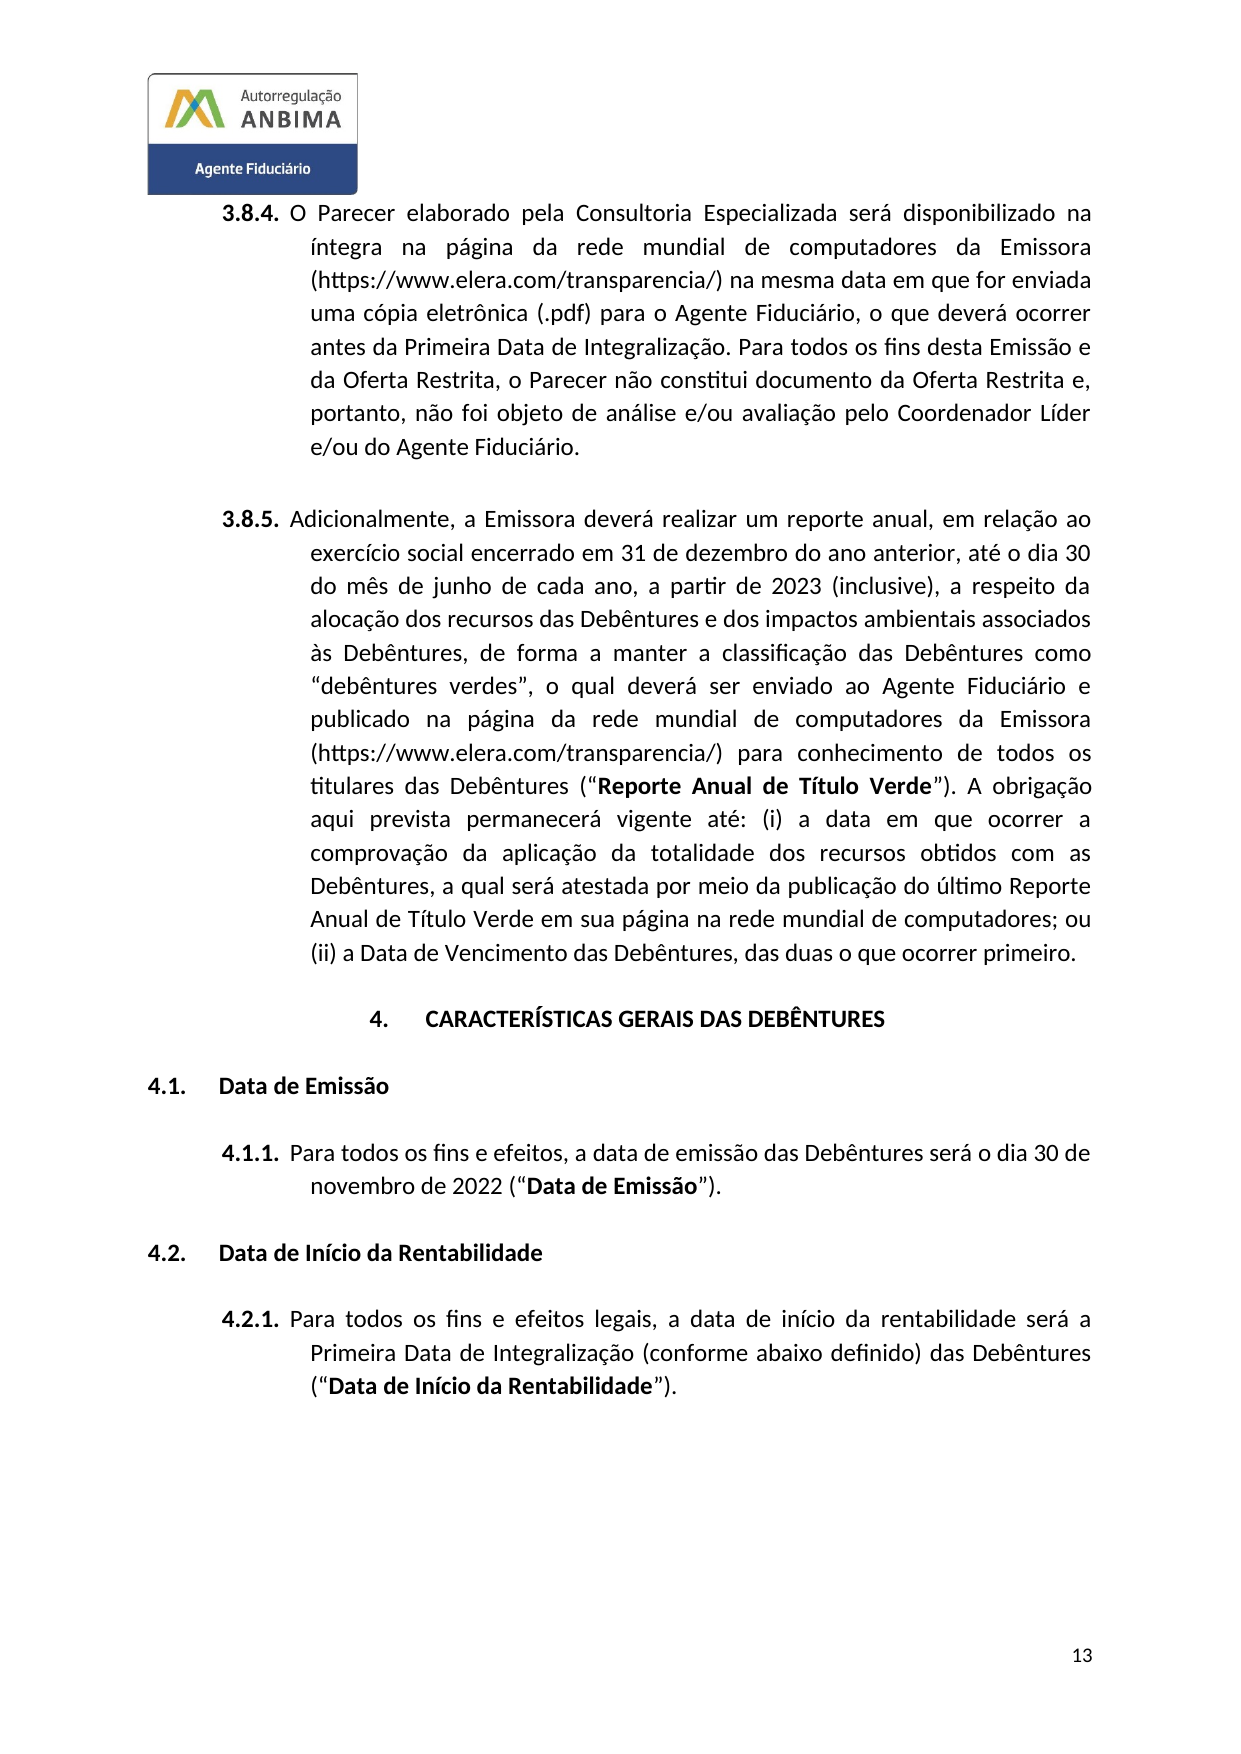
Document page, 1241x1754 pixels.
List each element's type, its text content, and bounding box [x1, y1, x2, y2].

text Para todos os fins e efeitos, a data de emissão das Debêntures será o dia 30 de novembro de 2022 (“Data de Emissão”). [222, 1134, 1092, 1201]
text Data de Emissão [148, 1068, 1092, 1101]
text Data de Início da Rentabilidade [148, 1234, 1092, 1268]
text Para todos os fins e efeitos legais, a data de início da rentabilidade será a Primeira Data de Integralização (conforme abaixo definido) das Debêntures (“Data de Início da Rentabilidade”). [222, 1301, 1092, 1401]
text CARACTERÍSTICAS GERAIS DAS DEBÊNTURES [148, 1001, 1092, 1034]
text O Parecer elaborado pela Consultoria Especializada será disponibilizado na íntegra na página da rede mundial de computadores da Emissora (https://www.elera.com/transparencia/) na mesma data em que for enviada uma cópia eletrônica (.pdf) para o Agente Fiduciário, o que deverá ocorrer antes da Primeira Data de Integralização. Para todos os fins desta Emissão e da Oferta Restrita, o Parecer não constitui documento da Oferta Restrita e, portanto, não foi objeto de análise e/ou avaliação pelo Coordenador Líder e/ou do Agente Fiduciário. [222, 195, 1092, 462]
text Adicionalmente, a Emissora deverá realizar um reporte anual, em relação ao exercício social encerrado em 31 de dezembro do ano anterior, até o dia 30 do mês de junho de cada ano, a partir de 2023 (inclusive), a respeito da alocação dos recursos das Debêntures e dos impactos ambientais associados às Debêntures, de forma a manter a classificação das Debêntures como “debêntures verdes”, o qual deverá ser enviado ao Agente Fiduciário e publicado na página da rede mundial de computadores da Emissora (https://www.elera.com/transparencia/) para conhecimento de todos os titulares das Debêntures (“Reporte Anual de Título Verde”). A obrigação aqui prevista permanecerá vigente até: (i) a data em que ocorrer a comprovação da aplicação da totalidade dos recursos obtidos com as Debêntures, a qual será atestada por meio da publicação do último Reporte Anual de Título Verde em sua página na rede mundial de computadores; ou (ii) a Data de Vencimento das Debêntures, das duas o que ocorrer primeiro. [222, 501, 1092, 968]
picture [147, 73, 358, 195]
